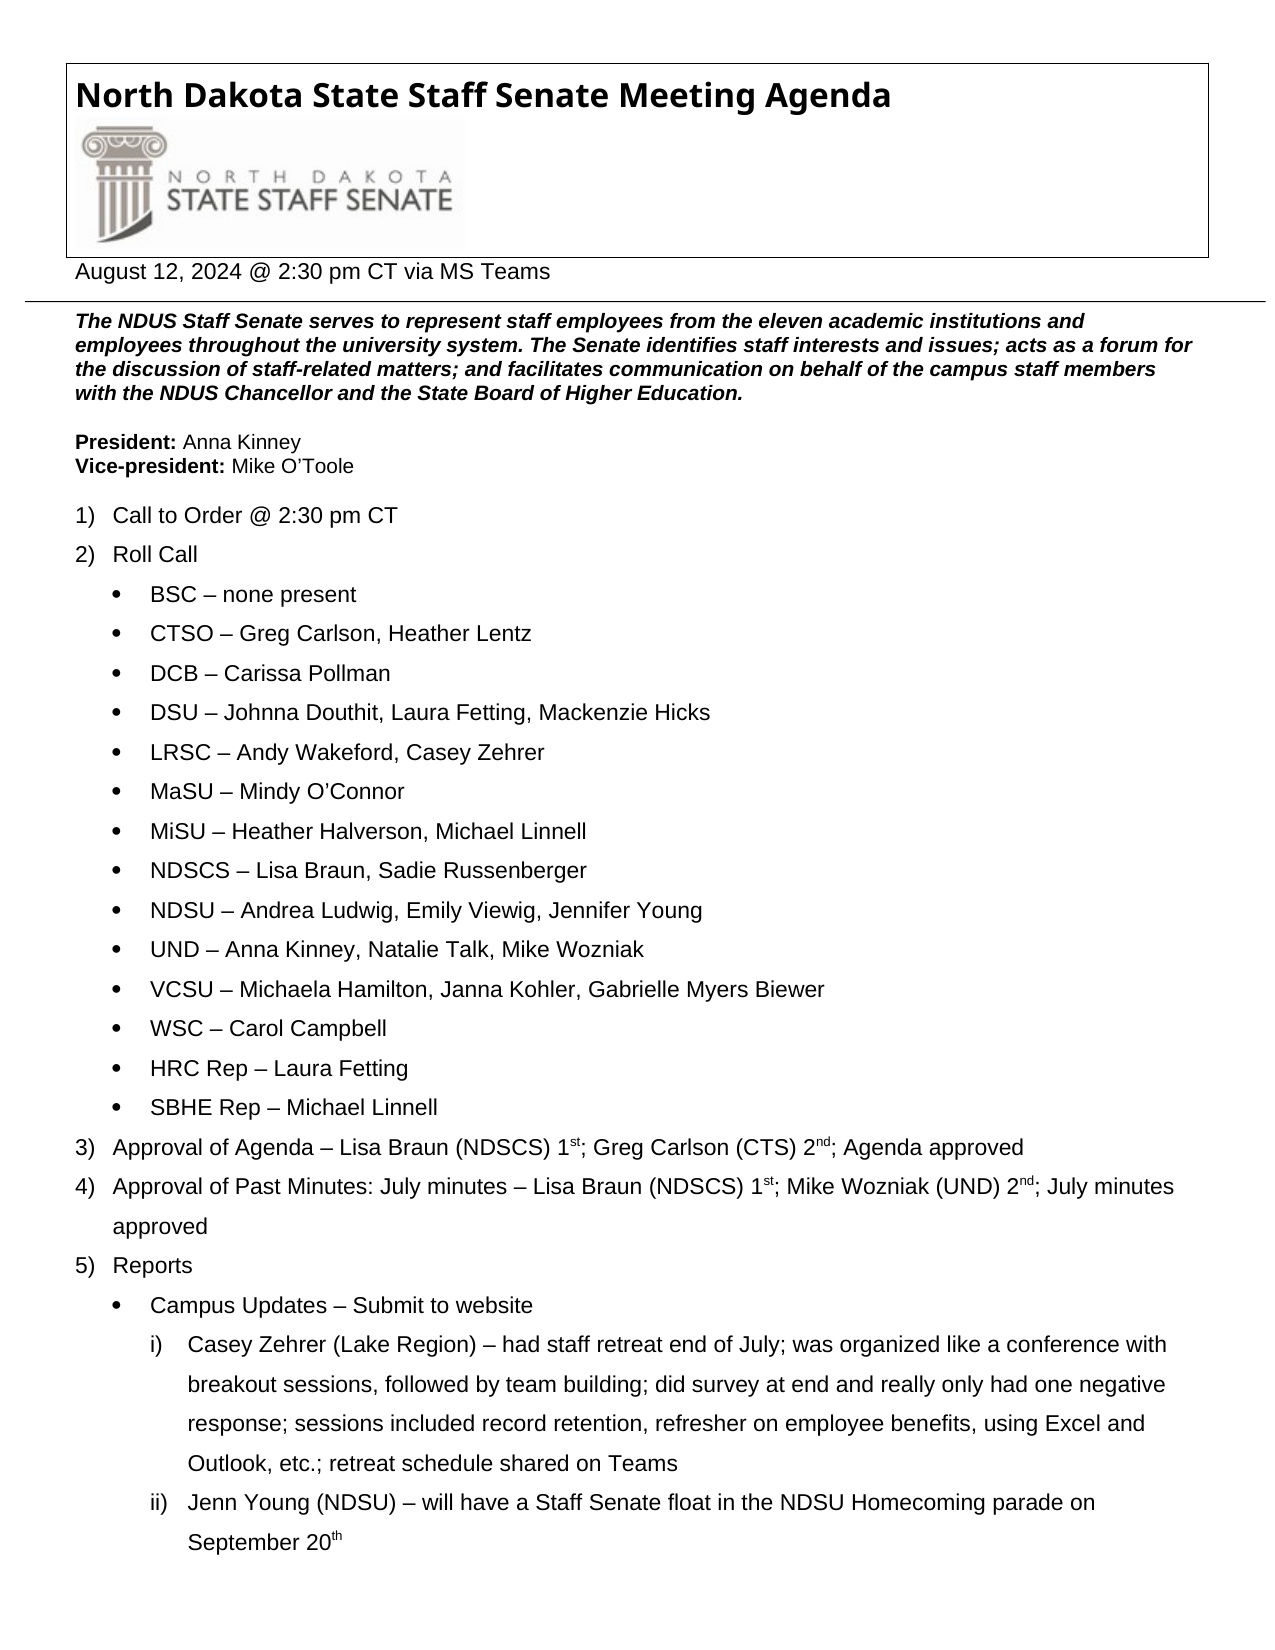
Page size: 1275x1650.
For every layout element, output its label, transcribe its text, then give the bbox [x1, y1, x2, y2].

list WSC – Carol Campbell [112, 1015, 1200, 1042]
picture [75, 117, 466, 249]
text The NDUS Staff Senate serves to represent staff employees from the eleven academic institutions and employees throughout the university system. The Senate identifies staff interests and issues; acts as a forum for the discussion of staff-related matters; and facilitates communication on behalf of the campus staff members with the NDUS Chancellor and the State Board of Higher Education. [75, 309, 1200, 405]
list Approval of Agenda – Lisa Braun (NDSCS) 1st; Greg Carlson (CTS) 2nd; Agenda approved [75, 1134, 1200, 1160]
text August 12, 2024 @ 2:30 pm CT via MS Teams [75, 258, 1200, 284]
list DCB – Carissa Pollman [112, 660, 1200, 686]
list DSU – Johnna Douthit, Laura Fetting, Mackenzie Hicks [112, 699, 1200, 726]
list SBHE Rep – Michael Linnell [112, 1094, 1200, 1121]
list Casey Zehrer (Lake Region) – had staff retreat end of July; was organized like a conference with breakout sessions, followed by team building; did survey at end and really only had one negative response; sessions included record retention, refresher on employee benefits, using Excel and Outlook, etc.; retreat schedule shared on Teams [150, 1331, 1200, 1476]
text North Dakota State Staff Senate Meeting Agenda [67, 64, 1208, 257]
list NDSU – Andrea Ludwig, Emily Viewig, Jennifer Young [112, 897, 1200, 923]
list Roll Call [75, 541, 1200, 568]
list MaSU – Mindy O’Connor [112, 778, 1200, 805]
text Vice-president: Mike O’Toole [75, 454, 1200, 478]
text President: Anna Kinney [75, 430, 1200, 454]
list CTSO – Greg Carlson, Heather Lentz [112, 620, 1200, 647]
list Call to Order @ 2:30 pm CT [75, 502, 1200, 528]
list UND – Anna Kinney, Natalie Talk, Mike Wozniak [112, 936, 1200, 963]
list VCSU – Michaela Hamilton, Janna Kohler, Gabrielle Myers Biewer [112, 976, 1200, 1002]
list LRSC – Andy Wakeford, Casey Zehrer [112, 739, 1200, 765]
list MiSU – Heather Halverson, Michael Linnell [112, 818, 1200, 844]
list Campus Updates – Submit to website [112, 1292, 1200, 1318]
list Approval of Past Minutes: July minutes – Lisa Braun (NDSCS) 1st; Mike Wozniak (UND) 2nd; July minutes approved [75, 1173, 1200, 1239]
list Reports [75, 1252, 1200, 1278]
list HRC Rep – Laura Fetting [112, 1055, 1200, 1081]
list BSC – none present [112, 581, 1200, 607]
list Jenn Young (NDSU) – will have a Staff Senate float in the NDSU Homecoming parade on September 20th [150, 1489, 1200, 1555]
list NDSCS – Lisa Braun, Sadie Russenberger [112, 857, 1200, 884]
